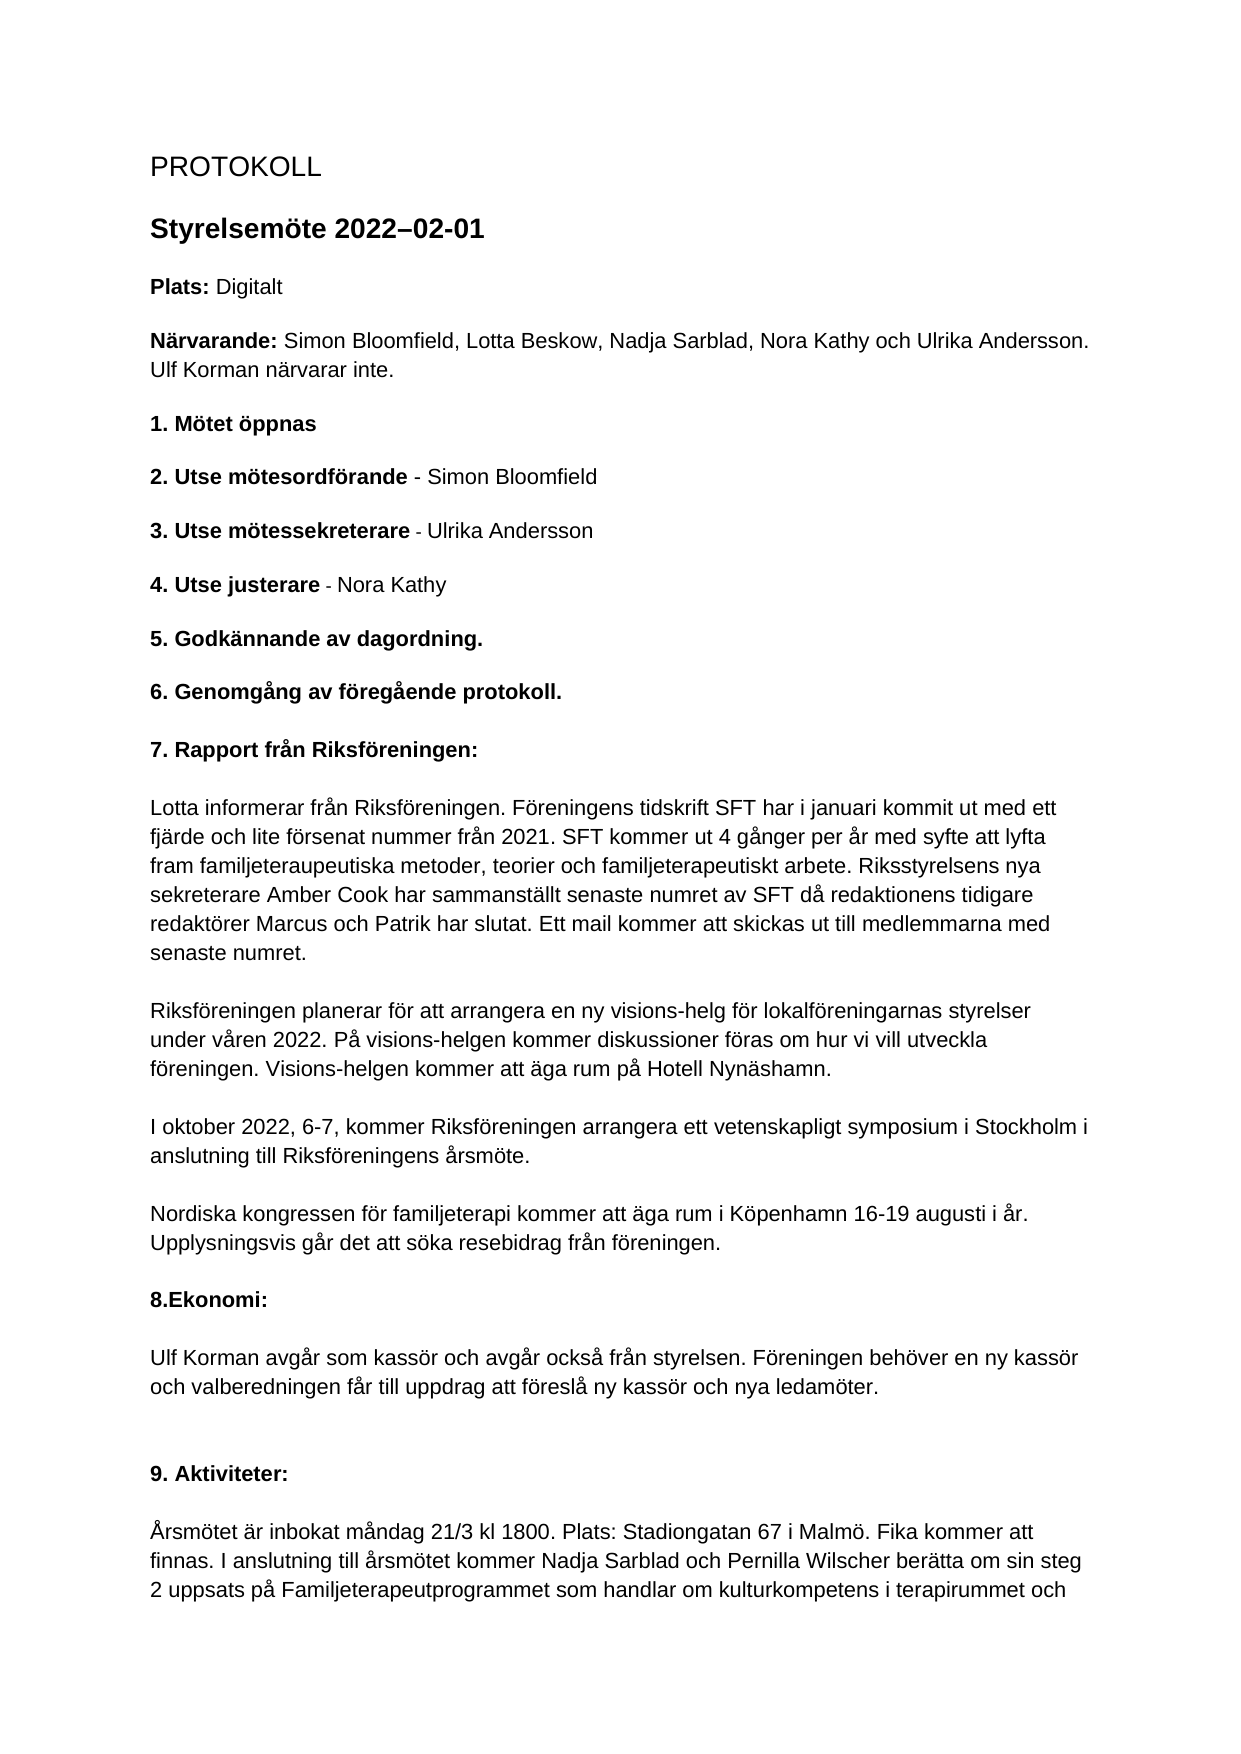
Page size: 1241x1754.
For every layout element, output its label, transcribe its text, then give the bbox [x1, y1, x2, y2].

text 8.Ekonomi: [150, 1287, 1090, 1312]
text Närvarande: Simon Bloomfield, Lotta Beskow, Nadja Sarblad, Nora Kathy och Ulrika Andersson. Ulf Korman närvarar inte. [150, 328, 1090, 382]
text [150, 1519, 1090, 1602]
text 1. Mötet öppnas [150, 410, 1090, 436]
text 7. Rapport från Riksföreningen: [150, 737, 1090, 762]
text PROTOKOLL [150, 150, 1090, 182]
text I oktober 2022, 6-7, kommer Riksföreningen arrangera ett vetenskapligt symposium i Stockholm i anslutning till Riksföreningens årsmöte. [150, 1113, 1090, 1168]
text 3. Utse mötessekreterare - Ulrika Andersson [150, 518, 1090, 543]
text Ulf Korman avgår som kassör och avgår också från styrelsen. Föreningen behöver en ny kassör och valberedningen får till uppdrag att föreslå ny kassör och nya ledamöter. [150, 1345, 1090, 1399]
text 9. Aktiviteter: [150, 1461, 1090, 1486]
text 2. Utse mötesordförande - Simon Bloomfield [150, 464, 1090, 489]
text 5. Godkännande av dagordning. [150, 625, 1090, 651]
text Lotta informerar från Riksföreningen. Föreningens tidskrift SFT har i januari kommit ut med ett fjärde och lite försenat nummer från 2021. SFT kommer ut 4 gånger per år med syfte att lyfta fram familjeteraupeutiska metoder, teorier och familjeterapeutiskt arbete. Riksstyrelsens nya sekreterare Amber Cook har sammanställt senaste numret av SFT då redaktionens tidigare redaktörer Marcus och Patrik har slutat. Ett mail kommer att skickas ut till medlemmarna med senaste numret. [150, 795, 1090, 965]
text Nordiska kongressen för familjeterapi kommer att äga rum i Köpenhamn 16-19 augusti i år. Upplysningsvis går det att söka resebidrag från föreningen. [150, 1200, 1090, 1254]
text Styrelsemöte 2022–02-01 [150, 212, 1090, 244]
text Plats: Digitalt [150, 274, 1090, 299]
text 4. Utse justerare - Nora Kathy [150, 572, 1090, 597]
text Riksföreningen planerar för att arrangera en ny visions-helg för lokalföreningarnas styrelser under våren 2022. På visions-helgen kommer diskussioner föras om hur vi vill utveckla föreningen. Visions-helgen kommer att äga rum på Hotell Nynäshamn. [150, 998, 1090, 1081]
text 6. Genomgång av föregående protokoll. [150, 679, 1090, 704]
